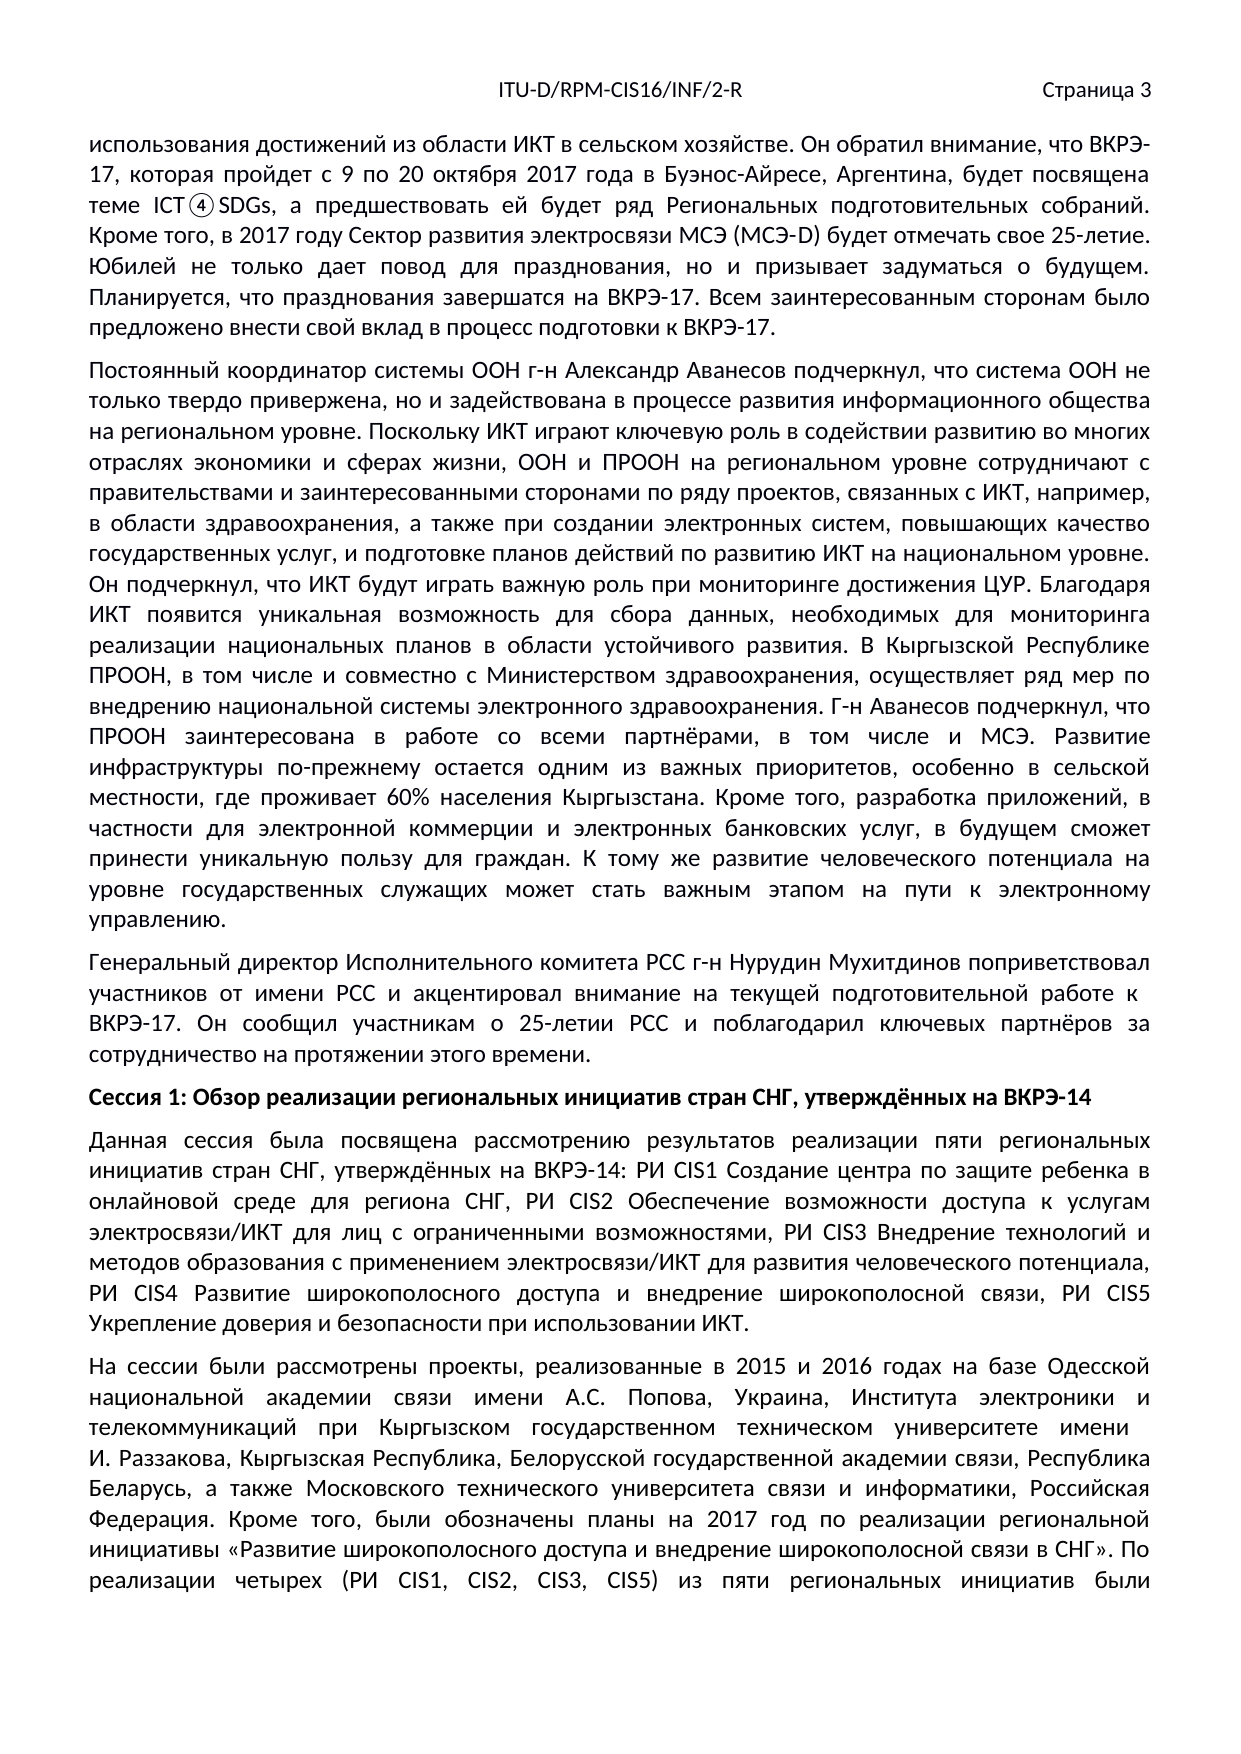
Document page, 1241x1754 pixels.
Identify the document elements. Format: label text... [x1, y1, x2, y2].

text Данная сессия была посвящена рассмотрению результатов реализации пяти региональных инициатив стран СНГ, утверждённых на ВКРЭ-14: РИ CIS1 Создание центра по защите ребенка в онлайновой среде для региона СНГ, РИ CIS2 Обеспечение возможности доступа к услугам электросвязи/ИКТ для лиц с ограниченными возможностями, РИ CIS3 Внедрение технологий и методов образования с применением электросвязи/ИКТ для развития человеческого потенциала, РИ CIS4 Развитие широкополосного доступа и внедрение широкополосной связи, РИ CIS5 Укрепление доверия и безопасности при использовании ИКТ. [89, 1124, 1152, 1338]
text Постоянный координатор системы ООН г-н Александр Аванесов подчеркнул, что система ООН не только твердо привержена, но и задействована в процессе развития информационного общества на региональном уровне. Поскольку ИКТ играют ключевую роль в содействии развитию во многих отраслях экономики и сферах жизни, ООН и ПРООН на региональном уровне сотрудничают с правительствами и заинтересованными сторонами по ряду проектов, связанных с ИКТ, например, в области здравоохранения, а также при создании электронных систем, повышающих качество государственных услуг, и подготовке планов действий по развитию ИКТ на национальном уровне. Он подчеркнул, что ИКТ будут играть важную роль при мониторинге достижения ЦУР. Благодаря ИКТ появится уникальная возможность для сбора данных, необходимых для мониторинга реализации национальных планов в области устойчивого развития. В Кыргызской Республике ПРООН, в том числе и совместно с Министерством здравоохранения, осуществляет ряд мер по внедрению национальной системы электронного здравоохранения. Г-н Аванесов подчеркнул, что ПРООН заинтересована в работе со всеми партнёрами, в том числе и МСЭ. Развитие инфраструктуры по-прежнему остается одним из важных приоритетов, особенно в сельской местности, где проживает 60% населения Кыргызстана. Кроме того, разработка приложений, в частности для электронной коммерции и электронных банковских услуг, в будущем сможет принести уникальную пользу для граждан. К тому же развитие человеческого потенциала на уровне государственных служащих может стать важным этапом на пути к электронному управлению. [89, 354, 1152, 934]
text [89, 128, 1152, 342]
text Сессия 1: Обзор реализации региональных инициатив стран СНГ, утверждённых на ВКРЭ-14 [89, 1081, 1152, 1112]
text Генеральный директор Исполнительного комитета РСС г-н Нурудин Мухитдинов поприветствовал участников от имени РСС и акцентировал внимание на текущей подготовительной работе к ВКРЭ-17. Он сообщил участникам о 25-летии РСС и поблагодарил ключевых партнёров за сотрудничество на протяжении этого времени. [89, 947, 1152, 1069]
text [89, 1350, 1152, 1594]
